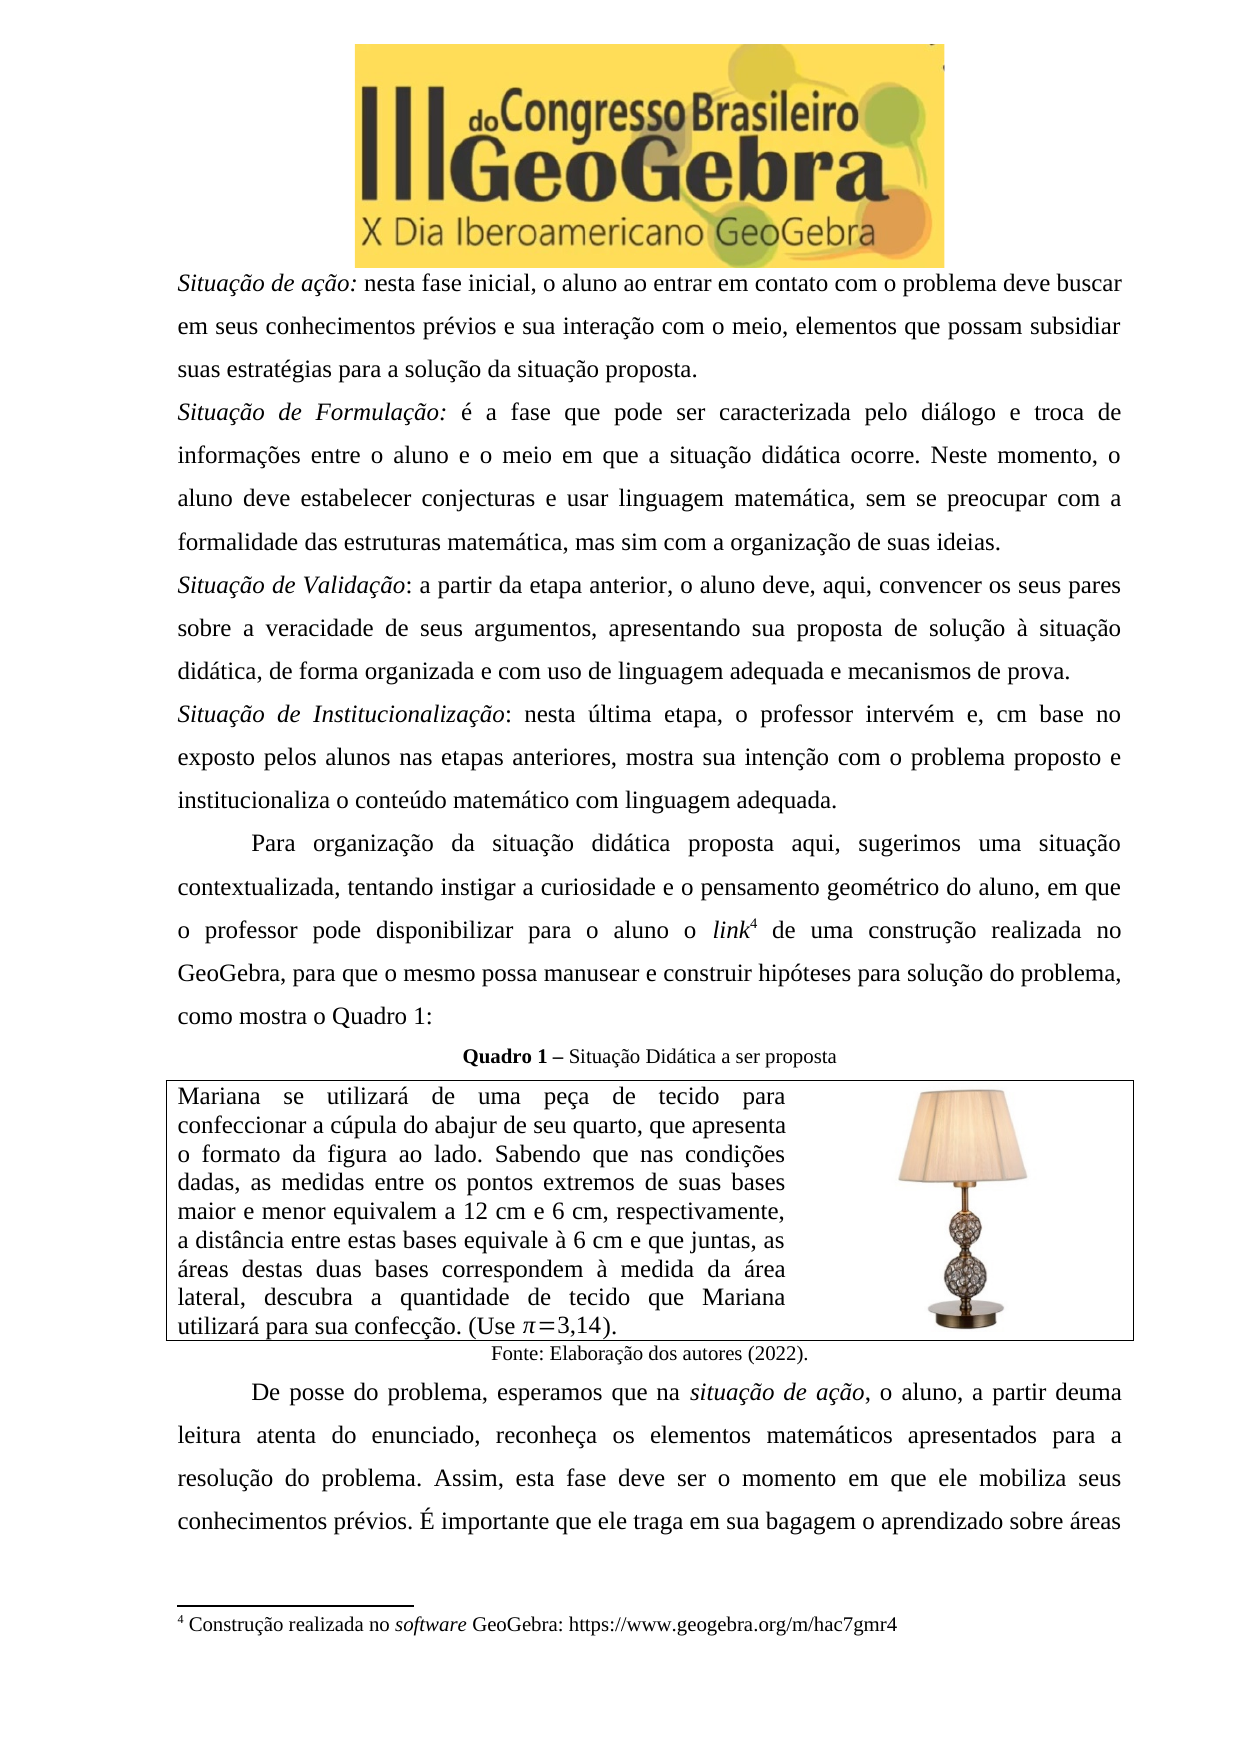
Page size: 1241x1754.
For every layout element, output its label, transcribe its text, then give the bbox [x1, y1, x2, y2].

table_header Mariana se utilizará de uma peça de tecido para confeccionar a cúpula do abajur de seu quarto, que apresenta o formato da figura ao lado. Sabendo que nas condições dadas, as medidas entre os pontos extremos de suas bases maior e menor equivalem a 12 cm e 6 cm, respectivamente, a distância entre estas bases equivale à 6 cm e que juntas, as áreas destas duas bases correspondem à medida da área lateral, descubra a quantidade de tecido que Mariana utilizará para sua confecção. (Use ). [167, 1081, 797, 1340]
table_header [797, 1081, 1133, 1340]
text Situação de ação: nesta fase inicial, o aluno ao entrar em contato com o problema deve buscar em seus conhecimentos prévios e sua interação com o meio, elementos que possam subsidiar suas estratégias para a solução da situação proposta. [177, 268, 1122, 383]
text Situação de Formulação: é a fase que pode ser caracterizada pelo diálogo e troca de informações entre o aluno e o meio em que a situação didática ocorre. Neste momento, o aluno deve estabelecer conjecturas e usar linguagem matemática, sem se preocupar com a formalidade das estruturas matemática, mas sim com a organização de suas ideias. [177, 397, 1122, 555]
text Situação de Validação: a partir da etapa anterior, o aluno deve, aqui, convencer os seus pares sobre a veracidade de seus argumentos, apresentando sua proposta de solução à situação didática, de forma organizada e com uso de linguagem adequada e mecanismos de prova. [177, 570, 1122, 685]
text Quadro 1 – Situação Didática a ser proposta [177, 1044, 1122, 1068]
picture [840, 1081, 1091, 1332]
text Para organização da situação didática proposta aqui, sugerimos uma situação contextualizada, tentando instigar a curiosidade e o pensamento geométrico do aluno, em que o professor pode disponibilizar para o aluno o link de uma construção realizada no GeoGebra, para que o mesmo possa manusear e construir hipóteses para solução do problema, como mostra o Quadro 1: [177, 828, 1122, 1030]
text Situação de Institucionalização: nesta última etapa, o professor intervém e, cm base no exposto pelos alunos nas etapas anteriores, mostra sua intenção com o problema proposto e institucionaliza o conteúdo matemático com linguagem adequada. [177, 699, 1122, 814]
text Fonte: Elaboração dos autores (2022). [177, 1341, 1122, 1365]
picture [354, 44, 945, 268]
